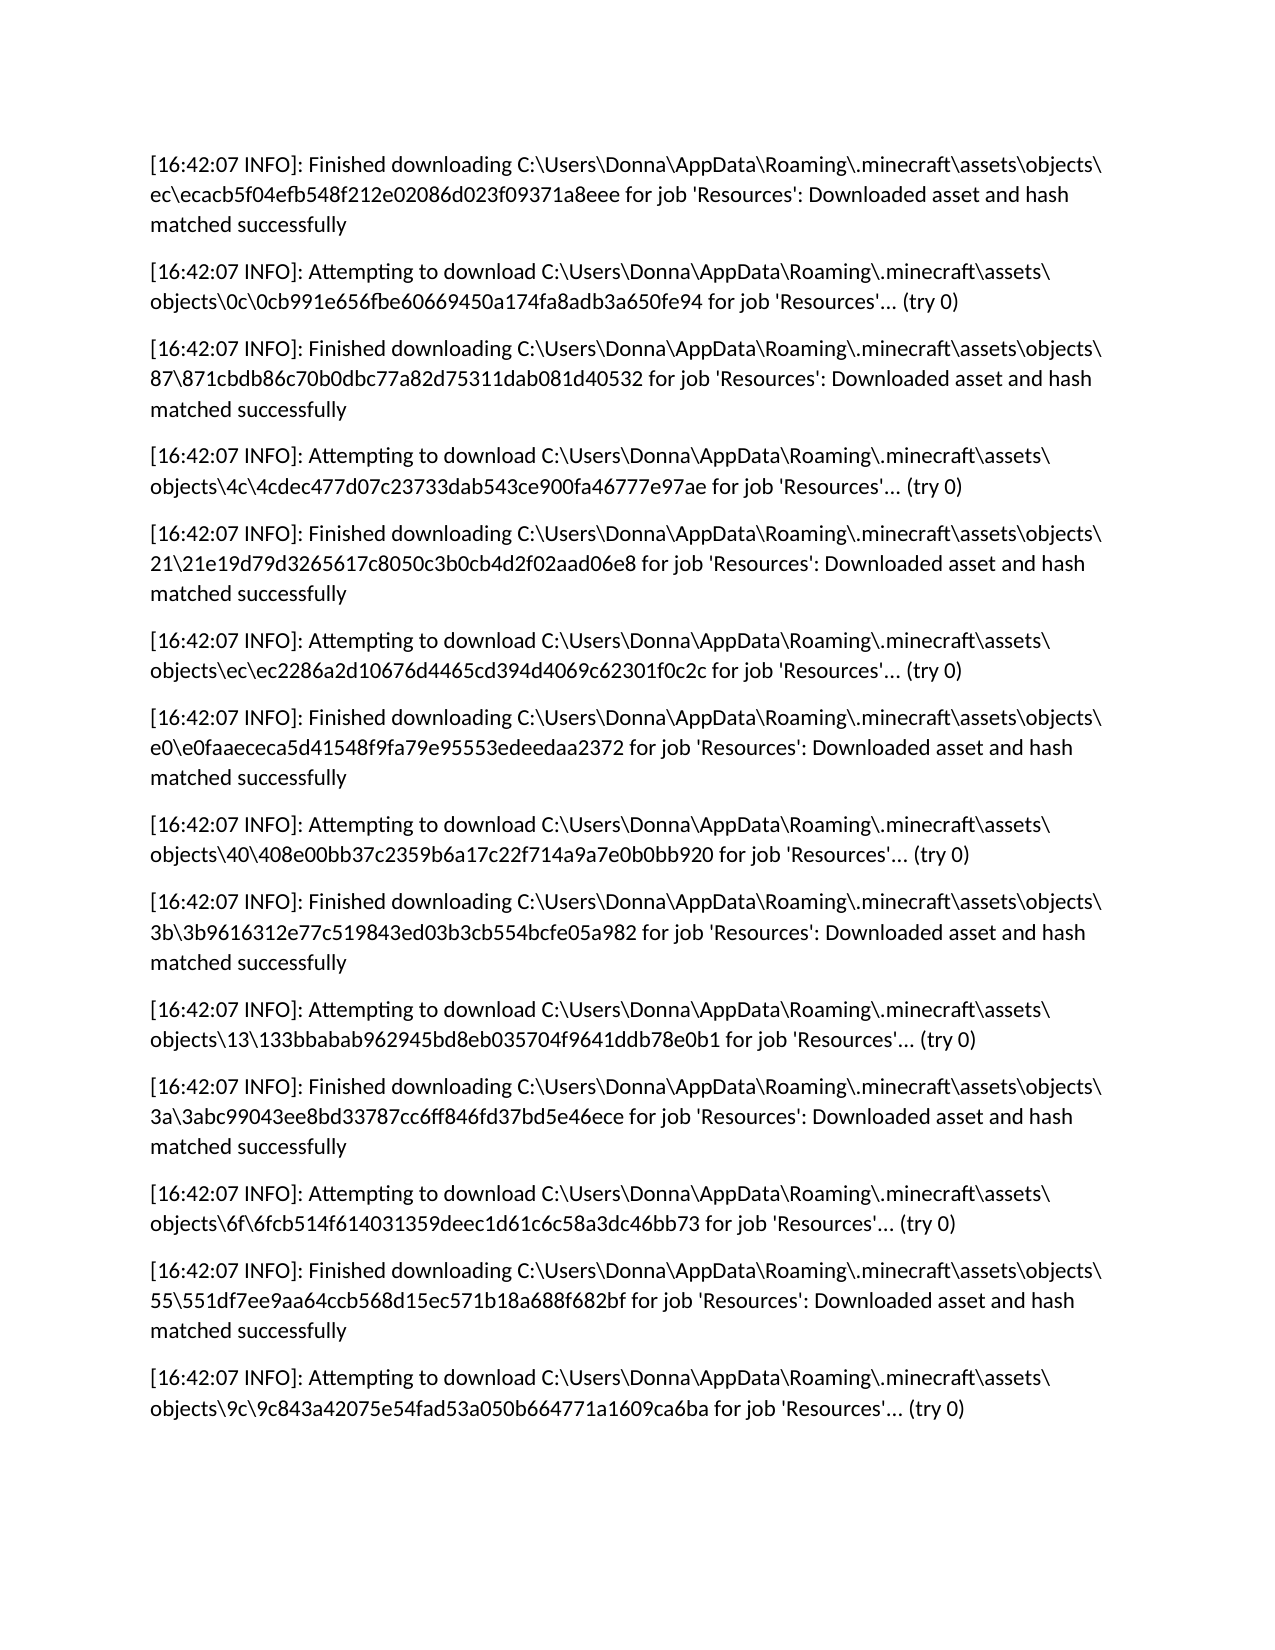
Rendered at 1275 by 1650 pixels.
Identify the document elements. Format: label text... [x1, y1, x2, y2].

text [16:42:07 INFO]: Attempting to download C:\Users\Donna\AppData\Roaming\.minecraft\assets\objects\40\408e00bb37c2359b6a17c22f714a9a7e0b0bb920 for job 'Resources'... (try 0) [150, 810, 1125, 869]
text [16:42:07 INFO]: Attempting to download C:\Users\Donna\AppData\Roaming\.minecraft\assets\objects\13\133bbabab962945bd8eb035704f9641ddb78e0b1 for job 'Resources'... (try 0) [150, 995, 1125, 1053]
text [16:42:07 INFO]: Attempting to download C:\Users\Donna\AppData\Roaming\.minecraft\assets\objects\4c\4cdec477d07c23733dab543ce900fa46777e97ae for job 'Resources'... (try 0) [150, 442, 1125, 500]
text [16:42:07 INFO]: Finished downloading C:\Users\Donna\AppData\Roaming\.minecraft\assets\objects\87\871cbdb86c70b0dbc77a82d75311dab081d40532 for job 'Resources': Downloaded asset and hash matched successfully [150, 334, 1125, 423]
text [16:42:07 INFO]: Finished downloading C:\Users\Donna\AppData\Roaming\.minecraft\assets\objects\3a\3abc99043ee8bd33787cc6ff846fd37bd5e46ece for job 'Resources': Downloaded asset and hash matched successfully [150, 1072, 1125, 1160]
text [16:42:07 INFO]: Finished downloading C:\Users\Donna\AppData\Roaming\.minecraft\assets\objects\55\551df7ee9aa64ccb568d15ec571b18a688f682bf for job 'Resources': Downloaded asset and hash matched successfully [150, 1256, 1125, 1345]
text [16:42:07 INFO]: Attempting to download C:\Users\Donna\AppData\Roaming\.minecraft\assets\objects\6f\6fcb514f614031359deec1d61c6c58a3dc46bb73 for job 'Resources'... (try 0) [150, 1179, 1125, 1237]
text [16:42:07 INFO]: Attempting to download C:\Users\Donna\AppData\Roaming\.minecraft\assets\objects\0c\0cb991e656fbe60669450a174fa8adb3a650fe94 for job 'Resources'... (try 0) [150, 257, 1125, 316]
text [16:42:07 INFO]: Attempting to download C:\Users\Donna\AppData\Roaming\.minecraft\assets\objects\ec\ec2286a2d10676d4465cd394d4069c62301f0c2c for job 'Resources'... (try 0) [150, 626, 1125, 684]
text [16:42:07 INFO]: Finished downloading C:\Users\Donna\AppData\Roaming\.minecraft\assets\objects\e0\e0faaececa5d41548f9fa79e95553edeedaa2372 for job 'Resources': Downloaded asset and hash matched successfully [150, 703, 1125, 792]
text [16:42:07 INFO]: Attempting to download C:\Users\Donna\AppData\Roaming\.minecraft\assets\objects\9c\9c843a42075e54fad53a050b664771a1609ca6ba for job 'Resources'... (try 0) [150, 1363, 1125, 1422]
text [16:42:07 INFO]: Finished downloading C:\Users\Donna\AppData\Roaming\.minecraft\assets\objects\21\21e19d79d3265617c8050c3b0cb4d2f02aad06e8 for job 'Resources': Downloaded asset and hash matched successfully [150, 519, 1125, 607]
text [16:42:07 INFO]: Finished downloading C:\Users\Donna\AppData\Roaming\.minecraft\assets\objects\ec\ecacb5f04efb548f212e02086d023f09371a8eee for job 'Resources': Downloaded asset and hash matched successfully [150, 150, 1125, 238]
text [16:42:07 INFO]: Finished downloading C:\Users\Donna\AppData\Roaming\.minecraft\assets\objects\3b\3b9616312e77c519843ed03b3cb554bcfe05a982 for job 'Resources': Downloaded asset and hash matched successfully [150, 887, 1125, 976]
